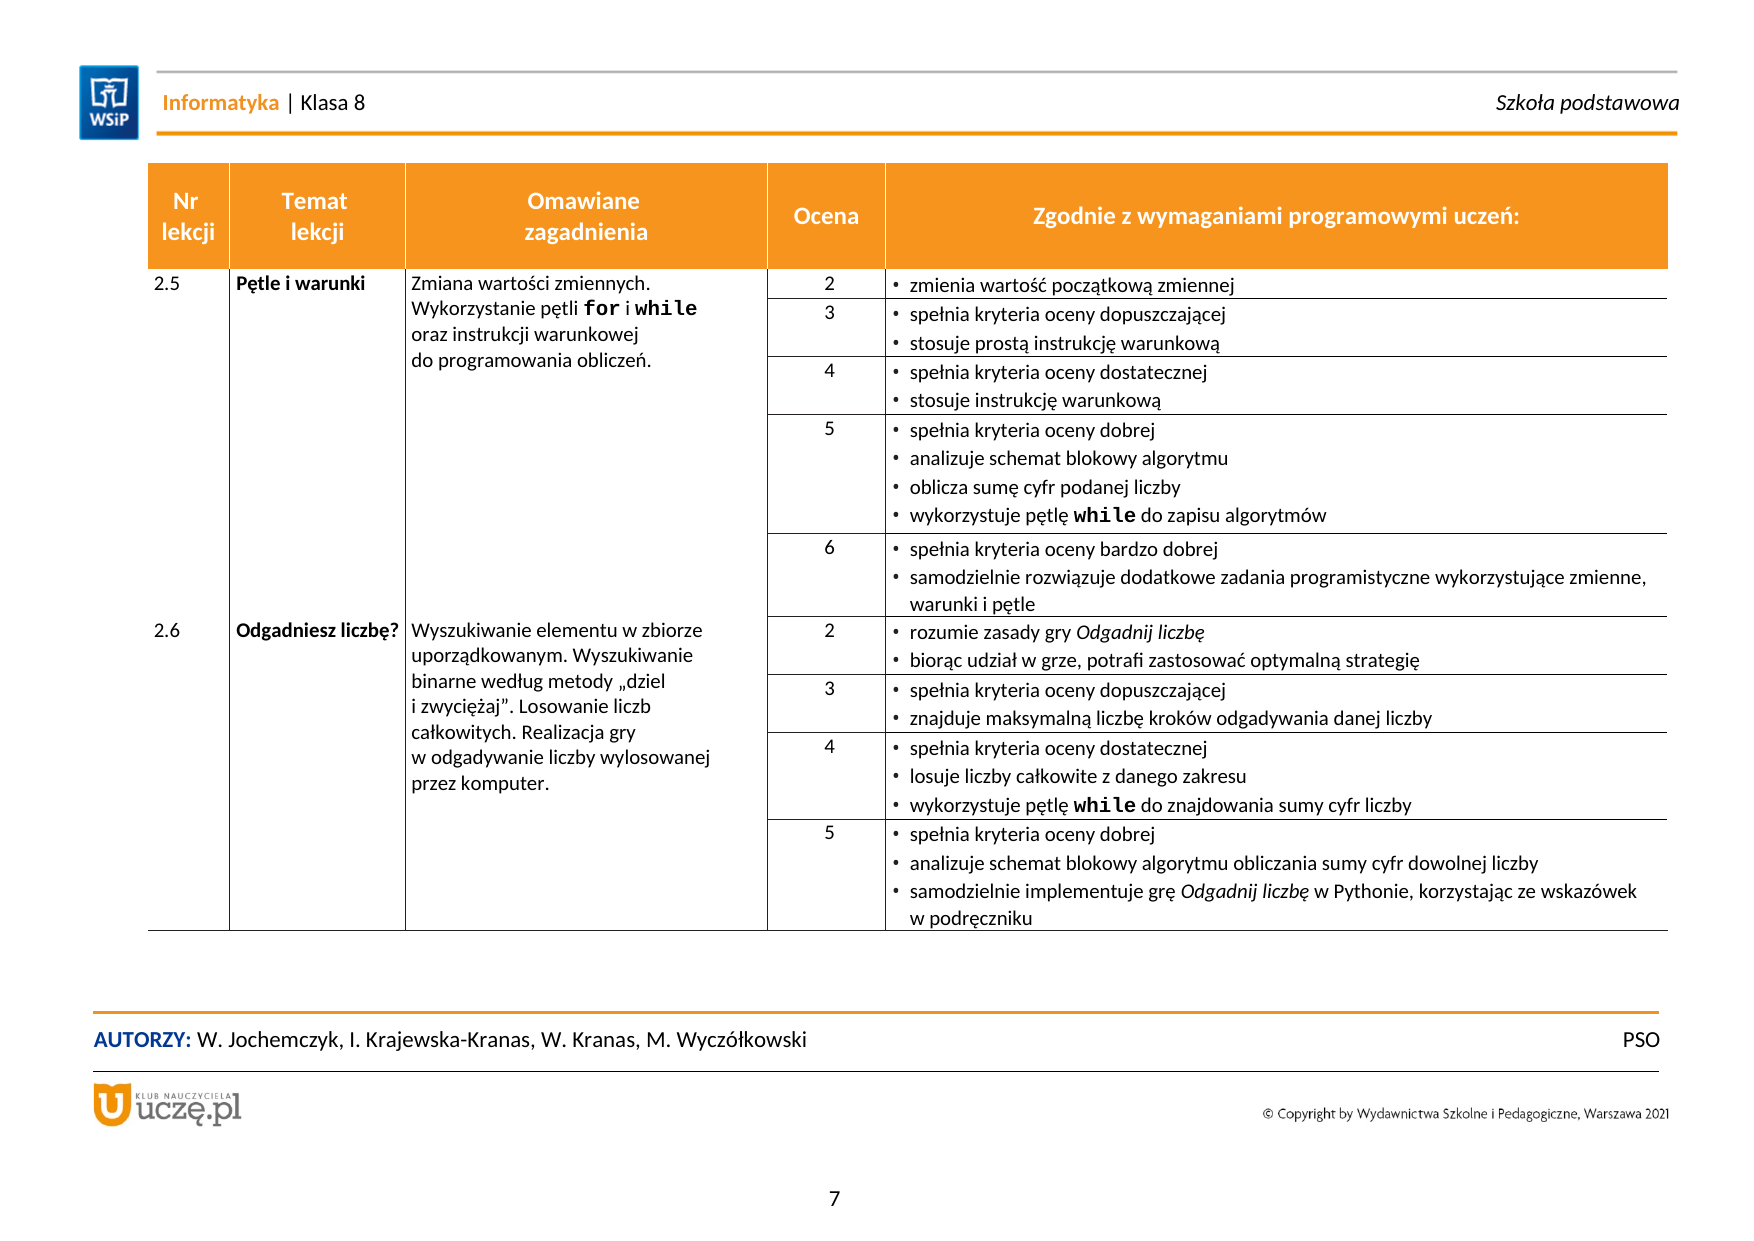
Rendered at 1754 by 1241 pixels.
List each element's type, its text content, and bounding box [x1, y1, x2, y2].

table_cell Odgadniesz liczbę? [230, 617, 405, 930]
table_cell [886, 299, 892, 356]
table_header Zgodnie z wymaganiami programowymi uczeń: [886, 163, 1668, 269]
table_cell 2 [768, 617, 885, 674]
table_cell Wyszukiwanie elementu w zbiorze uporządkowanym. Wyszukiwanie binarne według metody „dziel i zwyciężaj”. Losowanie liczb całkowitych. Realizacja gry w odgadywanie liczby wylosowanej przez komputer. [406, 617, 767, 930]
table_cell Zmiana wartości zmiennych. Wykorzystanie pętli for i while oraz instrukcji warunkowej do programowania obliczeń. [406, 270, 767, 616]
picture [93, 1080, 1669, 1129]
table_cell Pętle i warunki [230, 270, 405, 616]
table_cell 3 [768, 299, 885, 356]
table_cell 4 [768, 733, 885, 818]
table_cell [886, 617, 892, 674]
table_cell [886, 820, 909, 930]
table_cell 2.6 [147, 616, 229, 930]
table_cell 2 [768, 270, 885, 298]
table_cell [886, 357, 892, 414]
table_cell 6 [768, 534, 885, 616]
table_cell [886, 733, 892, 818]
table_cell 2.5 [147, 270, 229, 616]
table_header Ocena [768, 163, 885, 269]
picture [0, 7, 1678, 164]
table_header Omawiane zagadnienia [406, 163, 767, 269]
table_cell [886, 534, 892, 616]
table_cell spełnia kryteria oceny dobrej analizuje schemat blokowy algorytmu oblicza sumę cyfr podanej liczby wykorzystuje pętlę while do zapisu algorytmów [886, 414, 1668, 533]
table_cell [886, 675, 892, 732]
table_cell 5 [768, 415, 885, 533]
table_cell 5 [768, 820, 885, 930]
table_cell 4 [768, 357, 885, 414]
table_cell zmienia wartość początkową zmiennej [886, 270, 1668, 298]
table_header Nr lekcji [148, 163, 229, 269]
picture [1671, 100, 1677, 109]
table_header Temat lekcji [230, 163, 405, 269]
table_cell 3 [768, 675, 885, 732]
